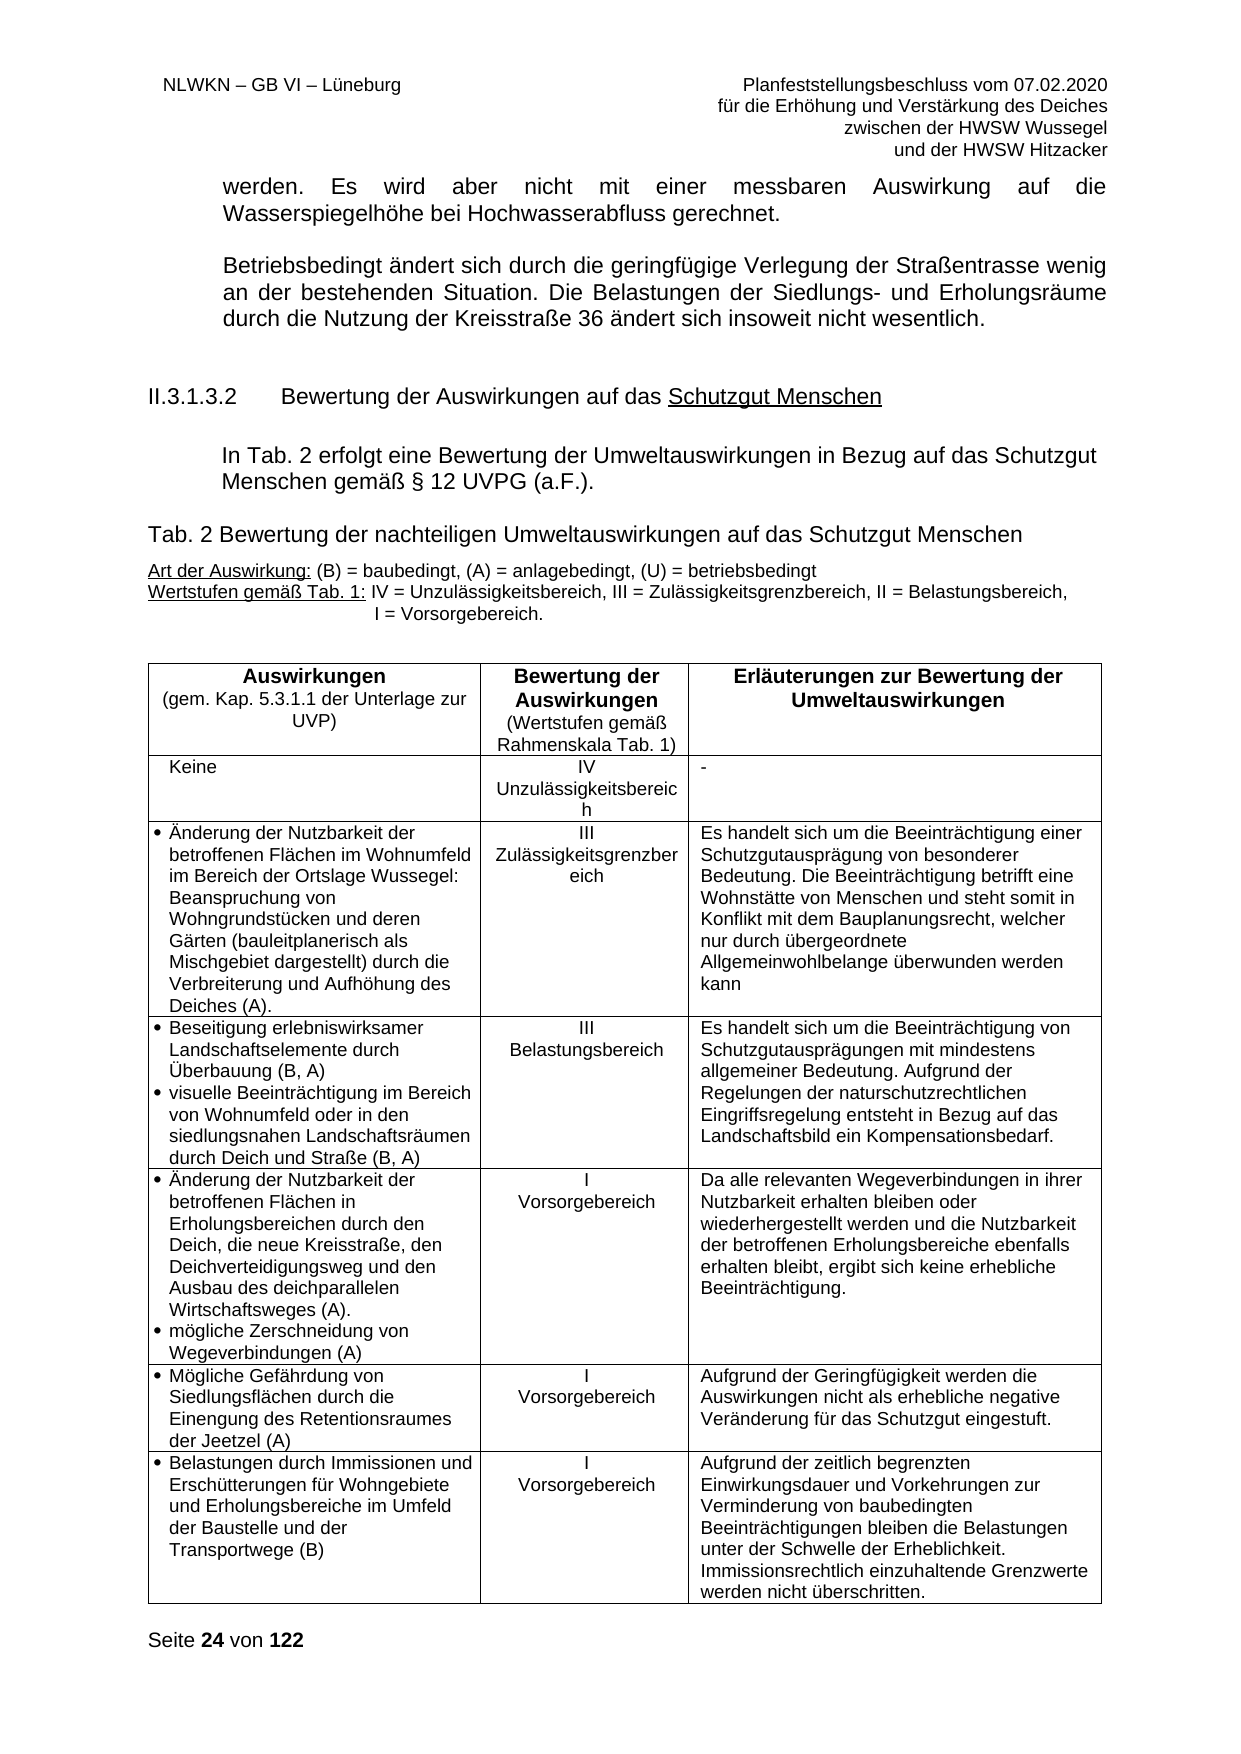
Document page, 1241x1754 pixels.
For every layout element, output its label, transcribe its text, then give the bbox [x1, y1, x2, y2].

table_cell - [689, 756, 1101, 821]
table_cell Es handelt sich um die Beeinträchtigung von Schutzgutausprägungen mit mindestens allgemeiner Bedeutung. Aufgrund der Regelungen der naturschutzrechtlichen Eingriffsregelung entsteht in Bezug auf das Landschaftsbild ein Kompensationsbedarf. [689, 1017, 1101, 1168]
subtitle Bewertung der Auswirkungen auf das Schutzgut Menschen [148, 383, 1107, 409]
table_cell III Zulässigkeitsgrenzbereich [481, 822, 688, 1016]
table_cell I Vorsorgebereich [481, 1169, 688, 1363]
table_cell Aufgrund der Geringfügigkeit werden die Auswirkungen nicht als erhebliche negative Veränderung für das Schutzgut eingestuft. [689, 1365, 1101, 1451]
text Art der Auswirkung: (B) = baubedingt, (A) = anlagebedingt, (U) = betriebsbedingt [148, 559, 1107, 581]
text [223, 173, 1107, 226]
text Betriebsbedingt ändert sich durch die geringfügige Verlegung der Straßentrasse wenig an der bestehenden Situation. Die Belastungen der Siedlungs- und Erholungsräume durch die Nutzung der Kreisstraße 36 ändert sich insoweit nicht wesentlich. [223, 252, 1107, 331]
table_cell Änderung der Nutzbarkeit der betroffenen Flächen in Erholungsbereichen durch den Deich, die neue Kreisstraße, den Deichverteidigungsweg und den Ausbau des deichparallelen Wirtschaftsweges (A). mögliche Zerschneidung von Wegeverbindungen (A) [149, 1169, 480, 1363]
table_header Erläuterungen zur Bewertung der Umweltauswirkungen [689, 664, 1101, 755]
table_cell I Vorsorgebereich [481, 1365, 688, 1451]
table_cell I Vorsorgebereich [481, 1452, 688, 1603]
table_cell Es handelt sich um die Beeinträchtigung einer Schutzgutausprägung von besonderer Bedeutung. Die Beeinträchtigung betrifft eine Wohnstätte von Menschen und steht somit in Konflikt mit dem Bauplanungsrecht, welcher nur durch übergeordnete Allgemeinwohlbelange überwunden werden kann [689, 822, 1101, 1016]
text In Tab. 2 erfolgt eine Bewertung der Umweltauswirkungen in Bezug auf das Schutzgut Menschen gemäß § 12 UVPG (a.F.). [221, 442, 1107, 521]
table_cell Belastungen durch Immissionen und Erschütterungen für Wohngebiete und Erholungsbereiche im Umfeld der Baustelle und der Transportwege (B) [149, 1452, 480, 1603]
table_cell Keine [149, 756, 480, 821]
table_cell IV Unzulässigkeitsbereich [481, 756, 688, 821]
text Wertstufen gemäß Tab. 1: IV = Unzulässigkeitsbereich, III = Zulässigkeitsgrenzbereich, II = Belastungsbereich, [148, 581, 1107, 603]
table_header Bewertung der Auswirkungen (Wertstufen gemäß Rahmenskala Tab. 1) [481, 664, 688, 755]
table_cell Änderung der Nutzbarkeit der betroffenen Flächen im Wohnumfeld im Bereich der Ortslage Wussegel: Beanspruchung von Wohngrundstücken und deren Gärten (bauleitplanerisch als Mischgebiet dargestellt) durch die Verbreiterung und Aufhöhung des Deiches (A). [149, 822, 480, 1016]
table_cell Da alle relevanten Wegeverbindungen in ihrer Nutzbarkeit erhalten bleiben oder wiederhergestellt werden und die Nutzbarkeit der betroffenen Erholungsbereiche ebenfalls erhalten bleibt, ergibt sich keine erhebliche Beeinträchtigung. [689, 1169, 1101, 1363]
table_cell Beseitigung erlebniswirksamer Landschaftselemente durch Überbauung (B, A) visuelle Beeinträchtigung im Bereich von Wohnumfeld oder in den siedlungsnahen Landschaftsräumen durch Deich und Straße (B, A) [149, 1017, 480, 1168]
table_header Auswirkungen (gem. Kap. 5.3.1.1 der Unterlage zur UVP) [149, 664, 480, 755]
text Tab. 2 Bewertung der nachteiligen Umweltauswirkungen auf das Schutzgut Menschen [148, 521, 1107, 547]
table_cell Mögliche Gefährdung von Siedlungsflächen durch die Einengung des Retentionsraumes der Jeetzel (A) [149, 1365, 480, 1451]
table_cell III Belastungsbereich [481, 1017, 688, 1168]
text I = Vorsorgebereich. [295, 603, 1107, 651]
